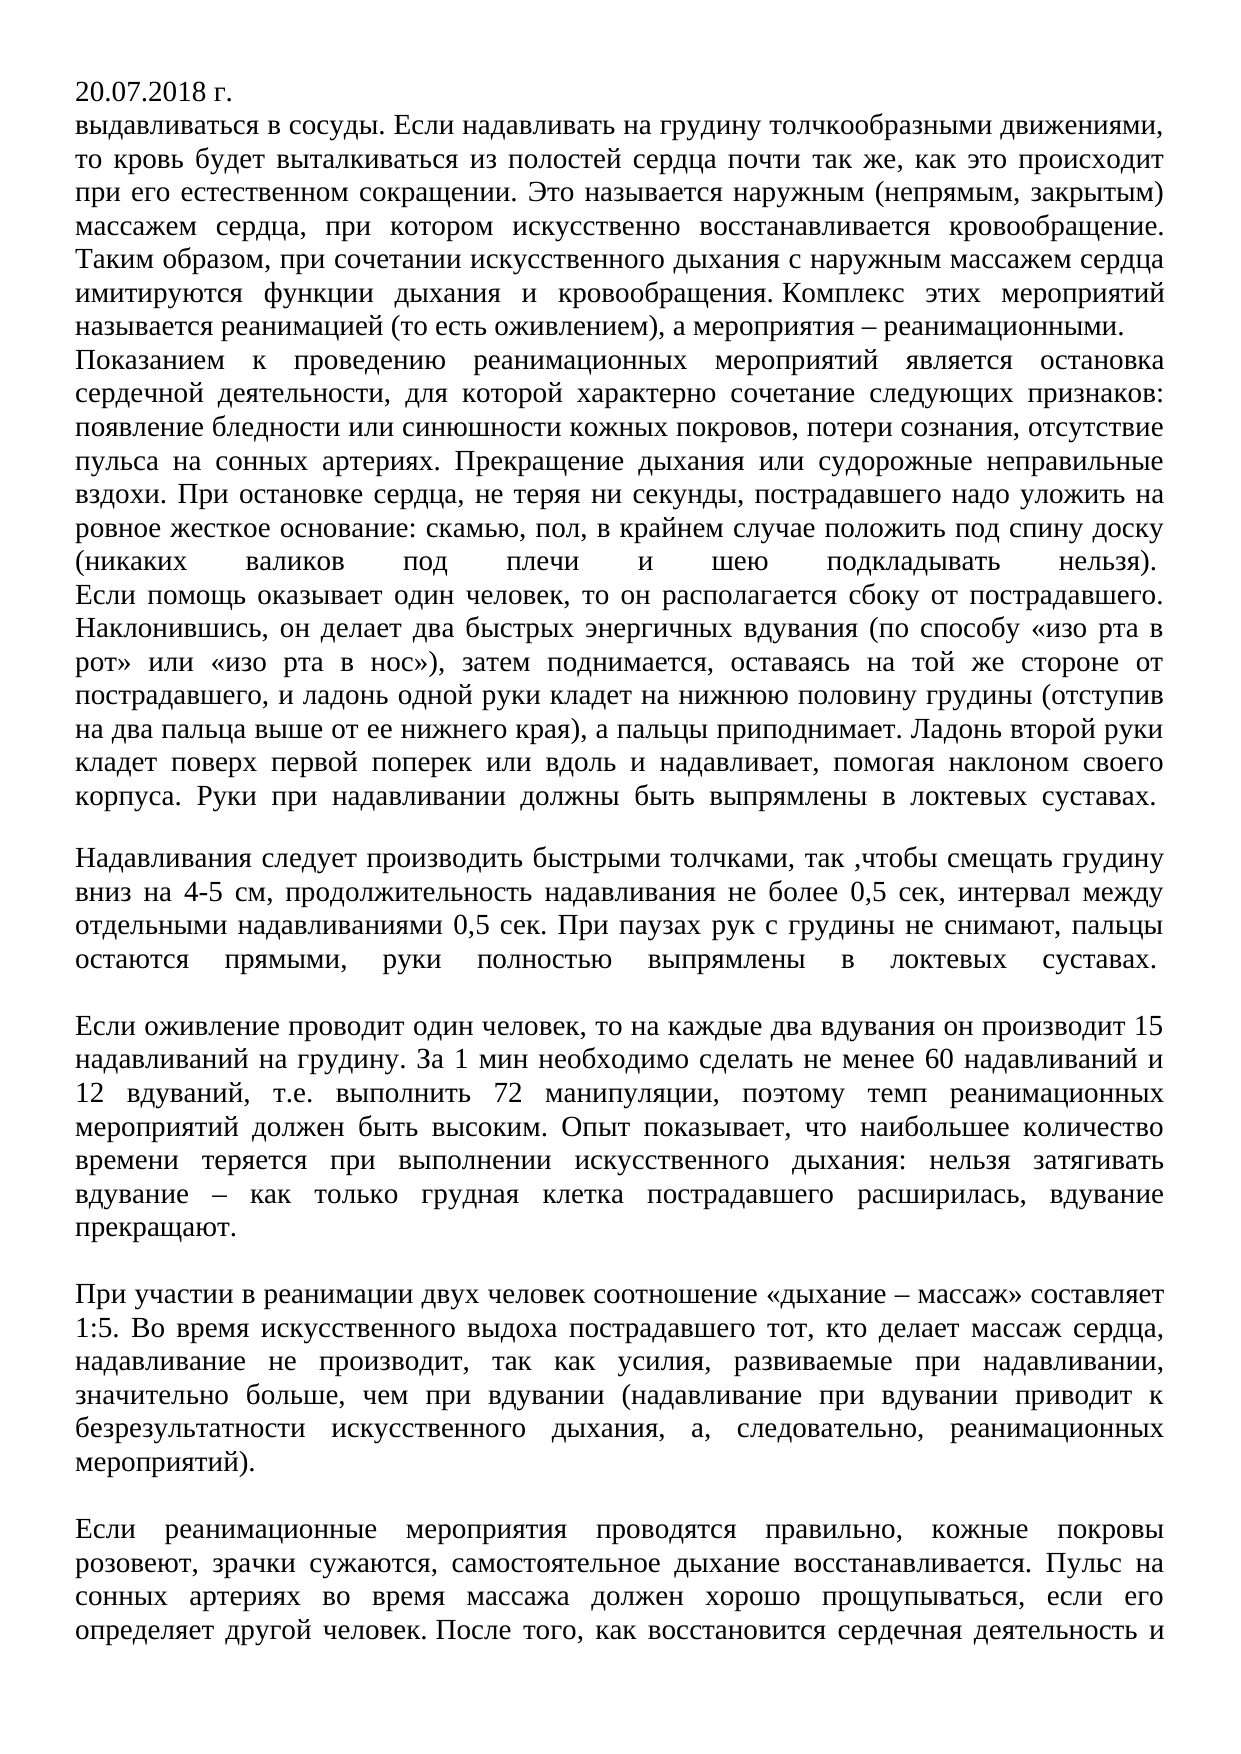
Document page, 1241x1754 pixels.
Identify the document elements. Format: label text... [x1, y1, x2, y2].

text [75, 107, 1165, 342]
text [75, 840, 1165, 1645]
text Показанием к проведению реанимационных мероприятий является остановка сердечной деятельности, для которой характерно сочетание следующих признаков: появление бледности или синюшности кожных покровов, потери сознания, отсутствие пульса на сонных артериях. Прекращение дыхания или судорожные неправильные вздохи. При остановке сердца, не теряя ни секунды, пострадавшего надо уложить на ровное жесткое основание: скамью, пол, в крайнем случае положить под спину доску (никаких валиков под плечи и шею подкладывать нельзя). Если помощь оказывает один человек, то он располагается сбоку от пострадавшего. Наклонившись, он делает два быстрых энергичных вдувания (по способу «изо рта в рот» или «изо рта в нос»), затем поднимается, оставаясь на той же стороне от пострадавшего, и ладонь одной руки кладет на нижнюю половину грудины (отступив на два пальца выше от ее нижнего края), а пальцы приподнимает. Ладонь второй руки кладет поверх первой поперек или вдоль и надавливает, помогая наклоном своего корпуса. Руки при надавливании должны быть выпрямлены в локтевых суставах. [75, 342, 1165, 840]
